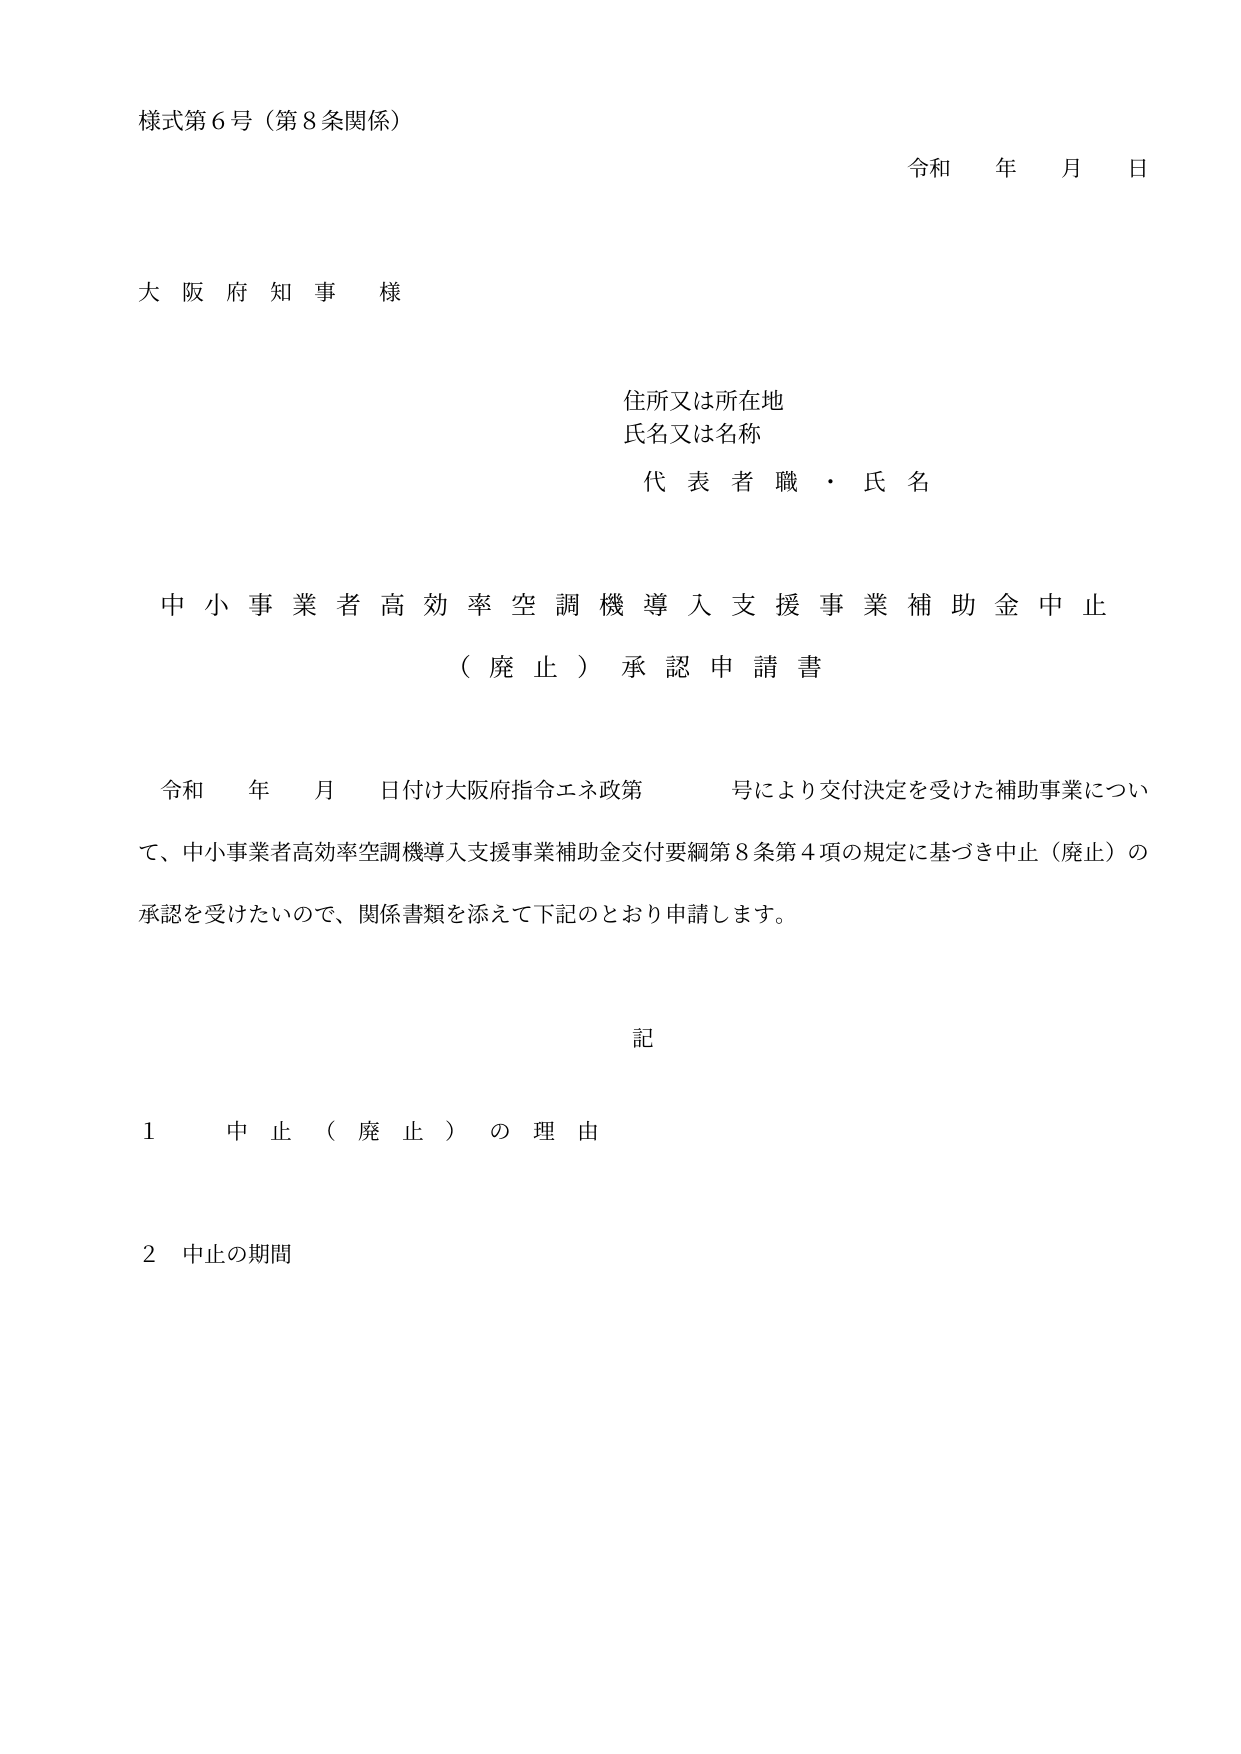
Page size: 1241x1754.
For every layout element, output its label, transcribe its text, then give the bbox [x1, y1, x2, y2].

text 大 阪 府 知 事 様 [138, 259, 1149, 321]
text 代表者職・氏名 [138, 449, 1149, 511]
text 様式第６号（第８条関係） [138, 103, 1149, 136]
text 住所又は所在地 [138, 383, 1149, 416]
text 令和 年 月 日付け大阪府指令エネ政第 号により交付決定を受けた補助事業について、中小事業者高効率空調機導入支援事業補助金交付要綱第８条第４項の規定に基づき中止（廃止）の承認を受けたいので、関係書類を添えて下記のとおり申請します。 [138, 758, 1149, 944]
text ２ 中止の期間 [138, 1222, 1149, 1284]
text 令和 年 月 日 [138, 136, 1149, 198]
text 中小事業者高効率空調機導入支援事業補助金中止（廃止）承認申請書 [138, 573, 1149, 697]
text １ 中止（廃止）の理由 [138, 1099, 1149, 1161]
text 氏名又は名称 [138, 416, 1149, 449]
subtitle 記 [138, 1006, 1149, 1068]
